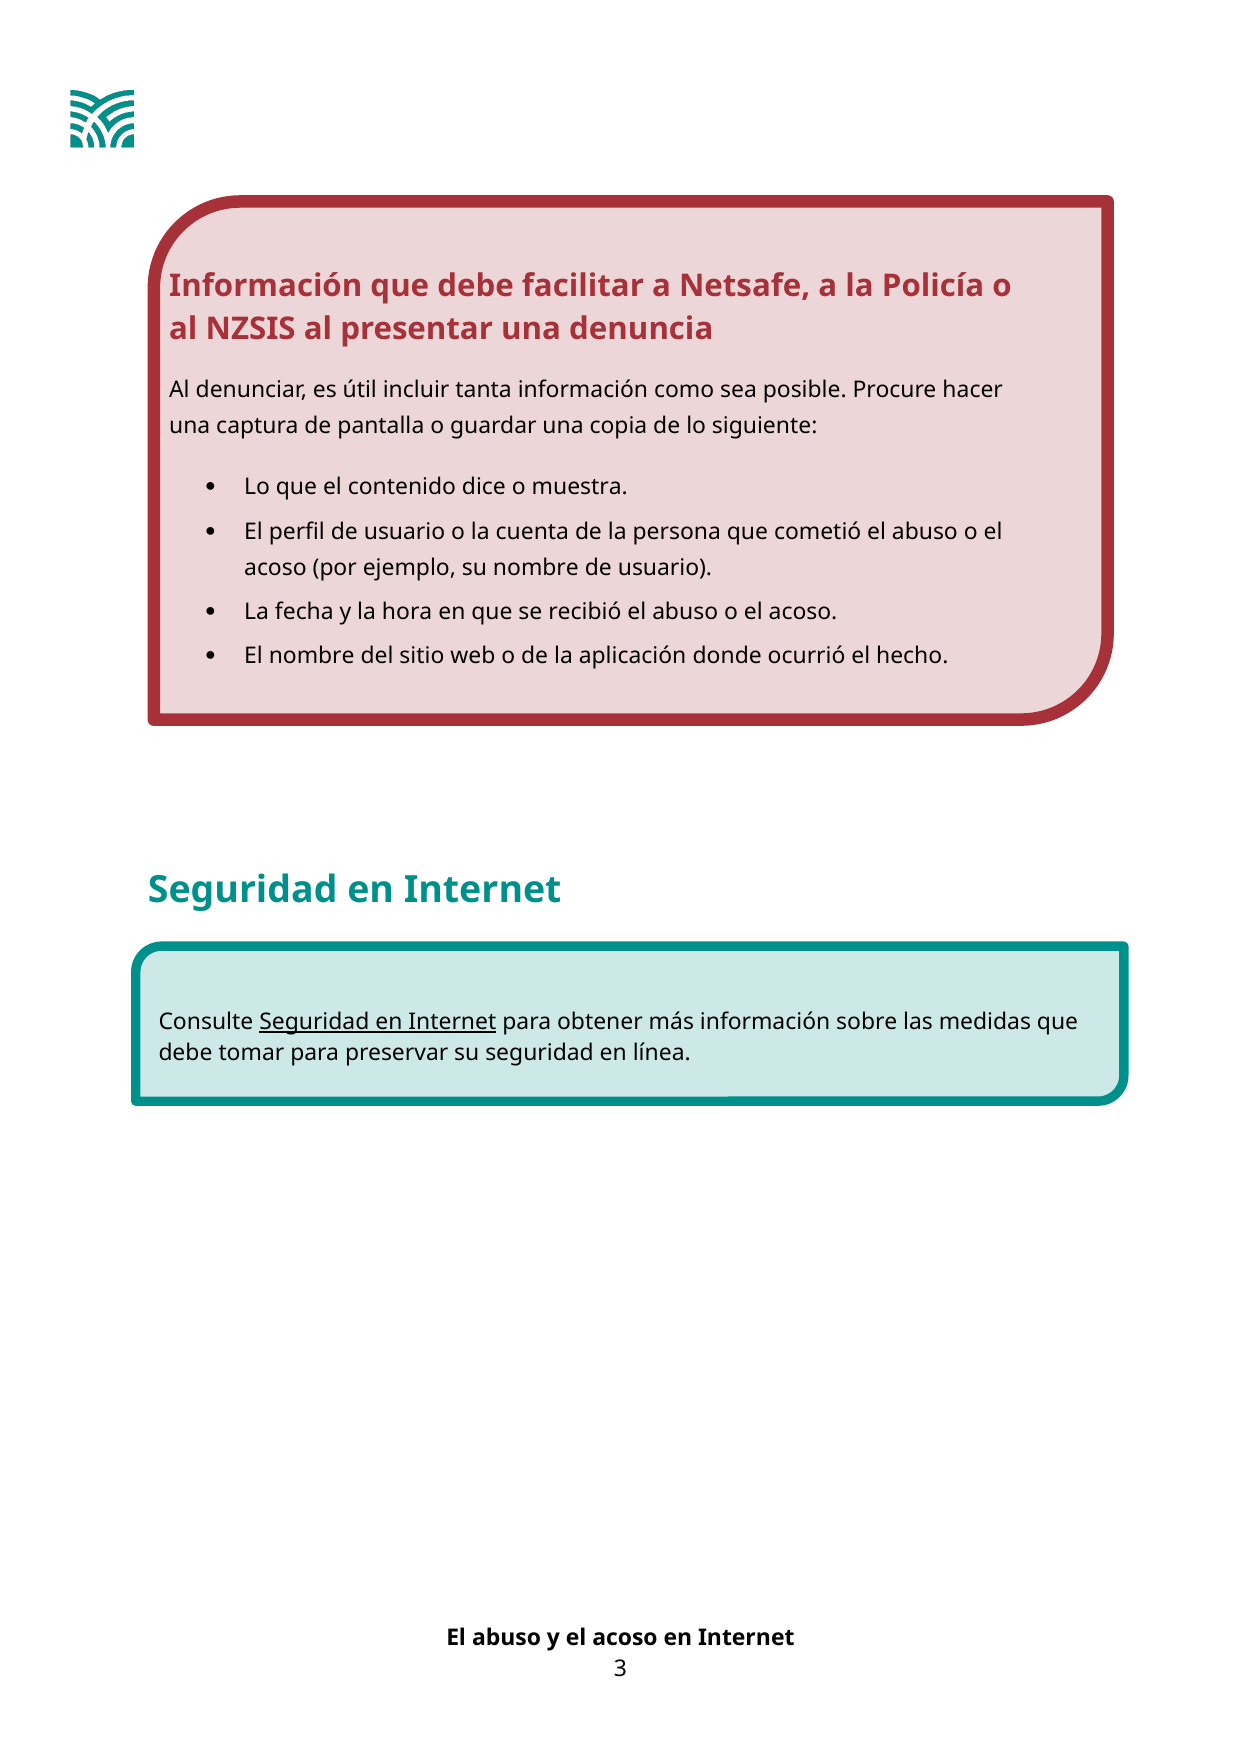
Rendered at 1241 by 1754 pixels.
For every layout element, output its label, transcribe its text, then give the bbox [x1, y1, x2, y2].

picture [58, 76, 148, 161]
text Seguridad en Internet [148, 863, 620, 914]
